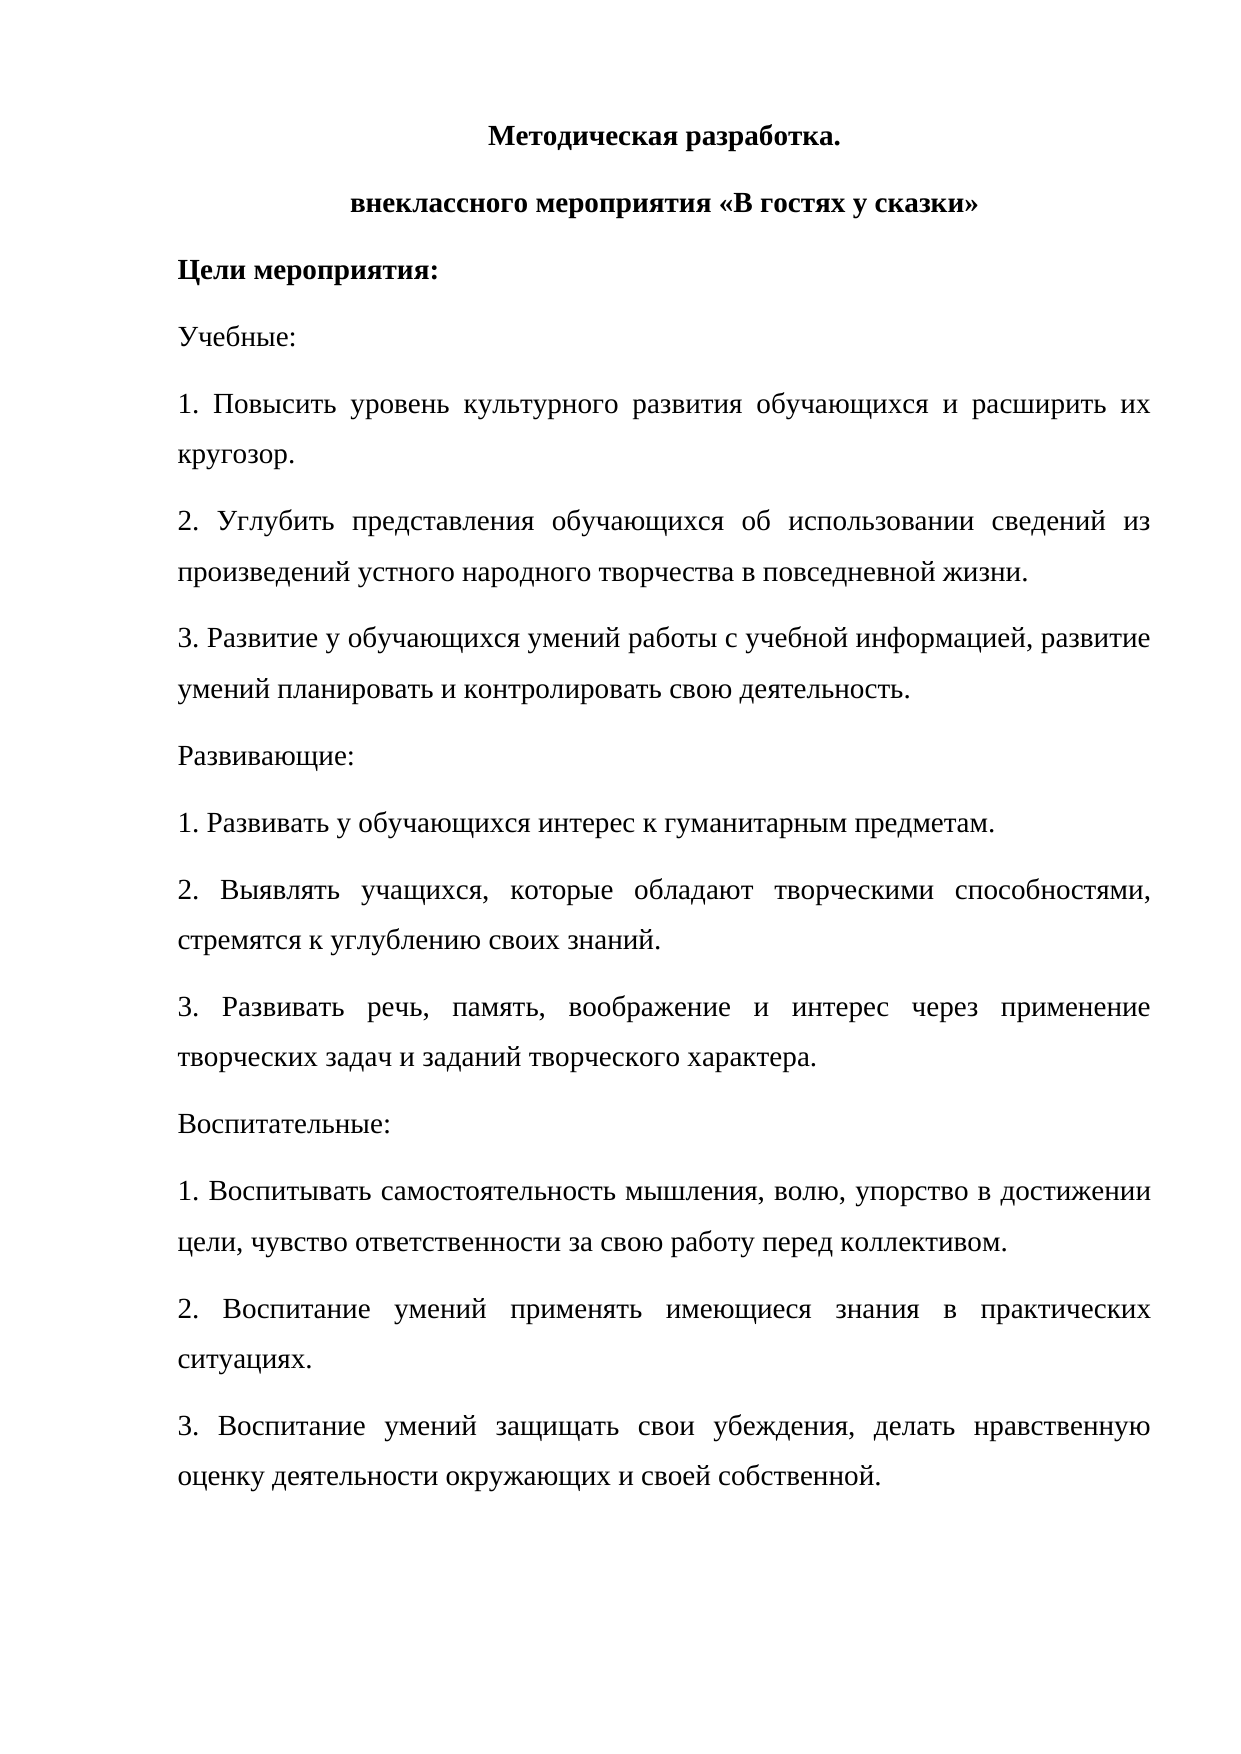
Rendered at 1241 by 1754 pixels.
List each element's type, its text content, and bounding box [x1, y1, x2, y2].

text 3. Воспитание умений защищать свои убеждения, делать нравственную оценку деятельности окружающих и своей собственной. [177, 1408, 1152, 1492]
text 2. Углубить представления обучающихся об использовании сведений из произведений устного народного творчества в повседневной жизни. [177, 503, 1152, 587]
text 2. Выявлять учащихся, которые обладают творческими способностями, стремятся к углублению своих знаний. [177, 872, 1152, 956]
text Воспитательные: [177, 1106, 1152, 1140]
text 3. Развивать речь, память, воображение и интерес через применение творческих задач и заданий творческого характера. [177, 989, 1152, 1073]
text 1. Воспитывать самостоятельность мышления, волю, упорство в достижении цели, чувство ответственности за свою работу перед коллективом. [177, 1173, 1152, 1257]
text 1. Повысить уровень культурного развития обучающихся и расширить их кругозор. [177, 386, 1152, 470]
text Учебные: [177, 319, 1152, 353]
text внеклассного мероприятия «В гостях у сказки» [177, 185, 1152, 219]
text 2. Воспитание умений применять имеющиеся знания в практических ситуациях. [177, 1291, 1152, 1374]
text Цели мероприятия: [177, 252, 1152, 286]
text 3. Развитие у обучающихся умений работы с учебной информацией, развитие умений планировать и контролировать свою деятельность. [177, 621, 1152, 704]
text Развивающие: [177, 738, 1152, 771]
text 1. Развивать у обучающихся интерес к гуманитарным предметам. [177, 805, 1152, 838]
text Методическая разработка. [177, 118, 1152, 152]
